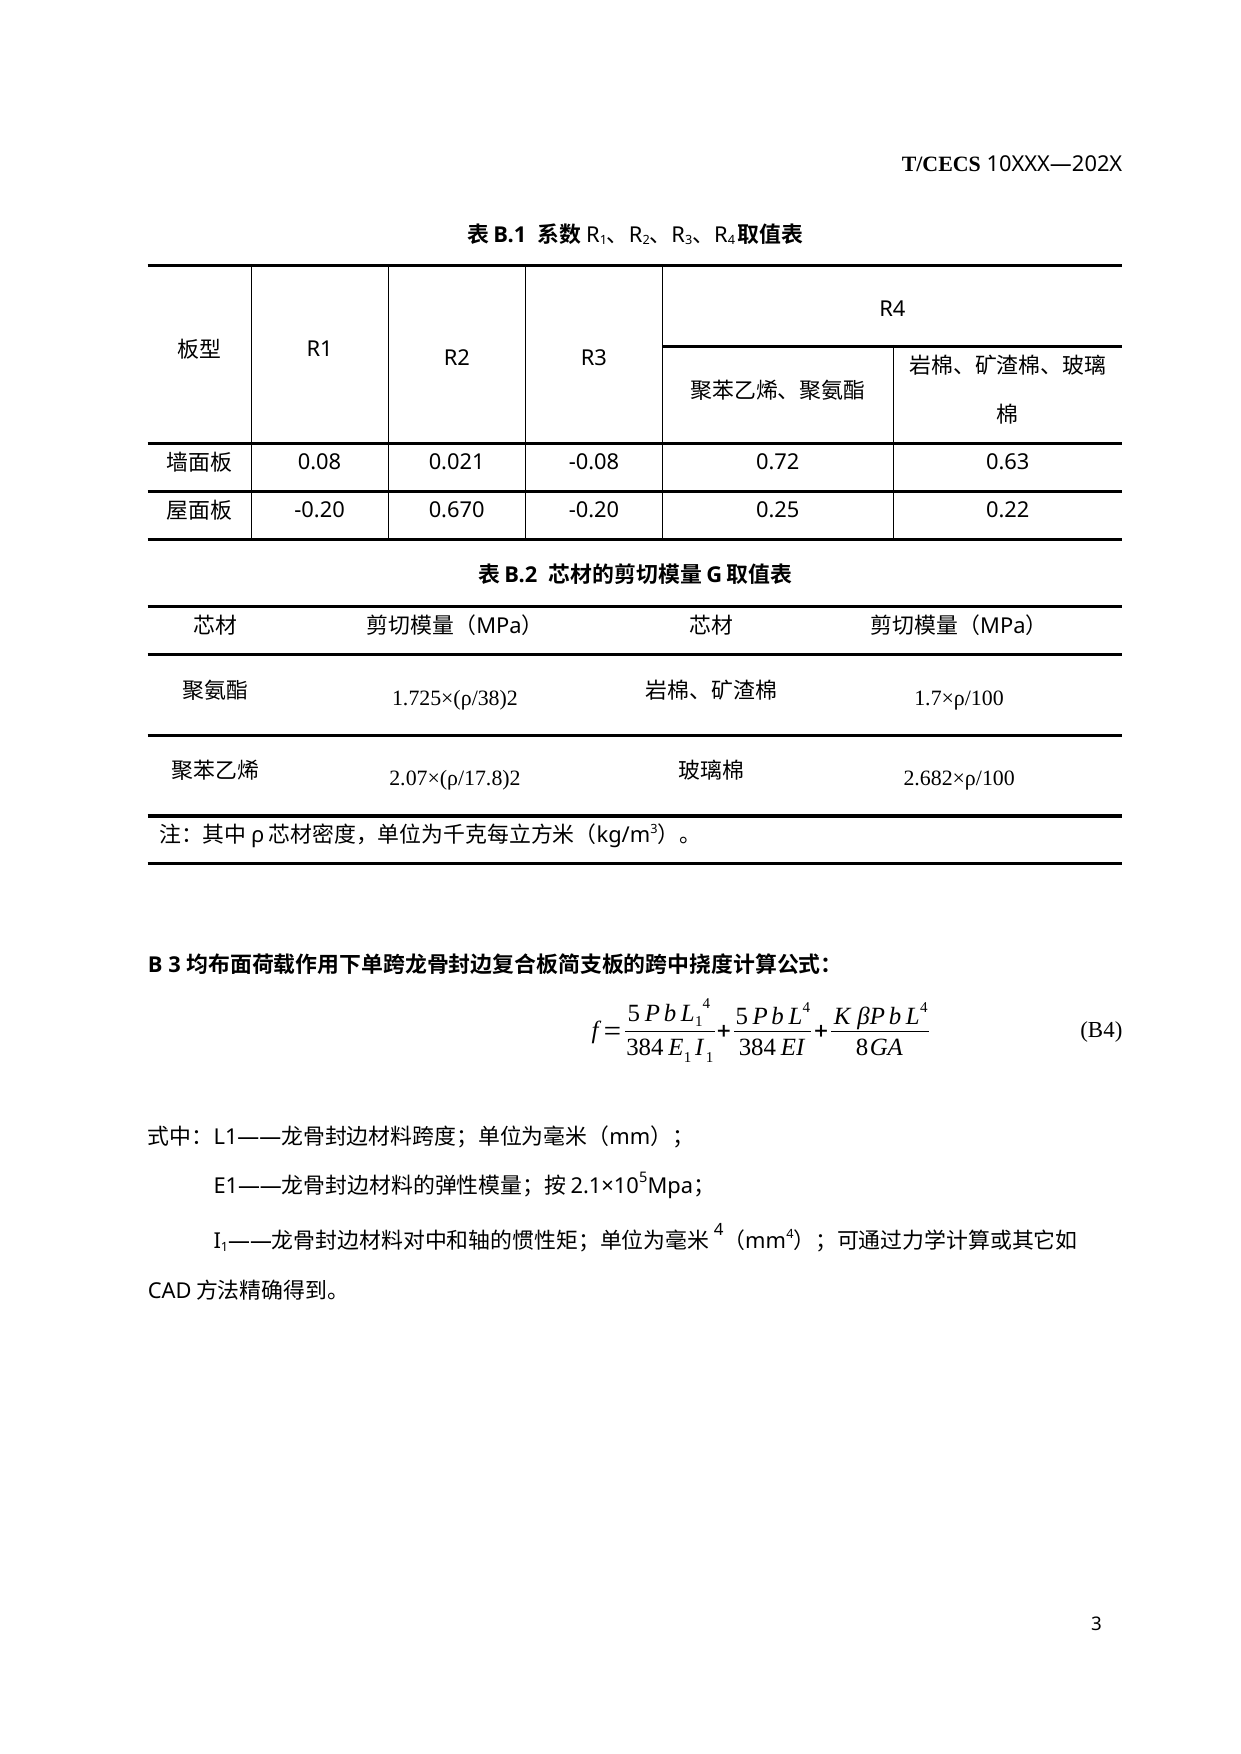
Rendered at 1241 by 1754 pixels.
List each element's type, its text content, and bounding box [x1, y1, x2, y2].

table_cell 屋面板 [148, 493, 251, 538]
table_cell 0.08 [252, 445, 388, 490]
table_cell -0.20 [252, 493, 388, 538]
table_cell 1.7×ρ/100 [796, 656, 1122, 734]
table_cell 2.682×ρ/100 [796, 737, 1122, 814]
table_cell 0.25 [663, 493, 893, 538]
table_cell 聚苯乙烯、聚氨酯 [663, 348, 893, 442]
table_cell 岩棉、矿渣棉、玻璃棉 [894, 348, 1122, 442]
table_header 剪切模量（MPa） [796, 608, 1122, 653]
table_cell -0.08 [526, 445, 662, 490]
text (B4) [148, 995, 1122, 1065]
table_cell 玻璃棉 [627, 737, 796, 814]
table_header 板型 [148, 267, 251, 442]
table_header 芯材 [148, 608, 283, 653]
text 表B.1 系数R1、R2、R3、R4取值表 [148, 217, 1122, 248]
text E1——龙骨封边材料的弹性模量；按2.1×105Mpa； [148, 1166, 1122, 1200]
table_cell 0.63 [894, 445, 1122, 490]
table_cell -0.20 [526, 493, 662, 538]
text 式中：L1——龙骨封边材料跨度；单位为毫米（mm）； [148, 1119, 1122, 1150]
table_cell 0.22 [894, 493, 1122, 538]
table_header R3 [526, 267, 662, 442]
text B 3 均布面荷载作用下单跨龙骨封边复合板简支板的跨中挠度计算公式： [148, 947, 1122, 979]
table_header R1 [252, 267, 388, 442]
table_cell 2.07×(ρ/17.8)2 [283, 737, 627, 814]
text 表B.2 芯材的剪切模量G取值表 [148, 557, 1122, 589]
table_header 芯材 [627, 608, 796, 653]
table_cell 聚氨酯 [148, 656, 283, 734]
table_cell 墙面板 [148, 445, 251, 490]
table_cell 0.670 [389, 493, 525, 538]
table_cell 0.021 [389, 445, 525, 490]
table_cell 0.72 [663, 445, 893, 490]
table_header R2 [389, 267, 525, 442]
table_cell 聚苯乙烯 [148, 737, 283, 814]
table_header R4 [663, 267, 1122, 345]
table_cell 岩棉、矿渣棉 [627, 656, 796, 734]
table_header 剪切模量（MPa） [283, 608, 627, 653]
table_cell 1.725×(ρ/38)2 [283, 656, 627, 734]
text I1——龙骨封边材料对中和轴的惯性矩；单位为毫米4（mm4）；可通过力学计算或其它如CAD方法精确得到。 [148, 1217, 1122, 1304]
table_cell 注：其中ρ芯材密度，单位为千克每立方米（kg/m3）。 [148, 818, 1122, 862]
